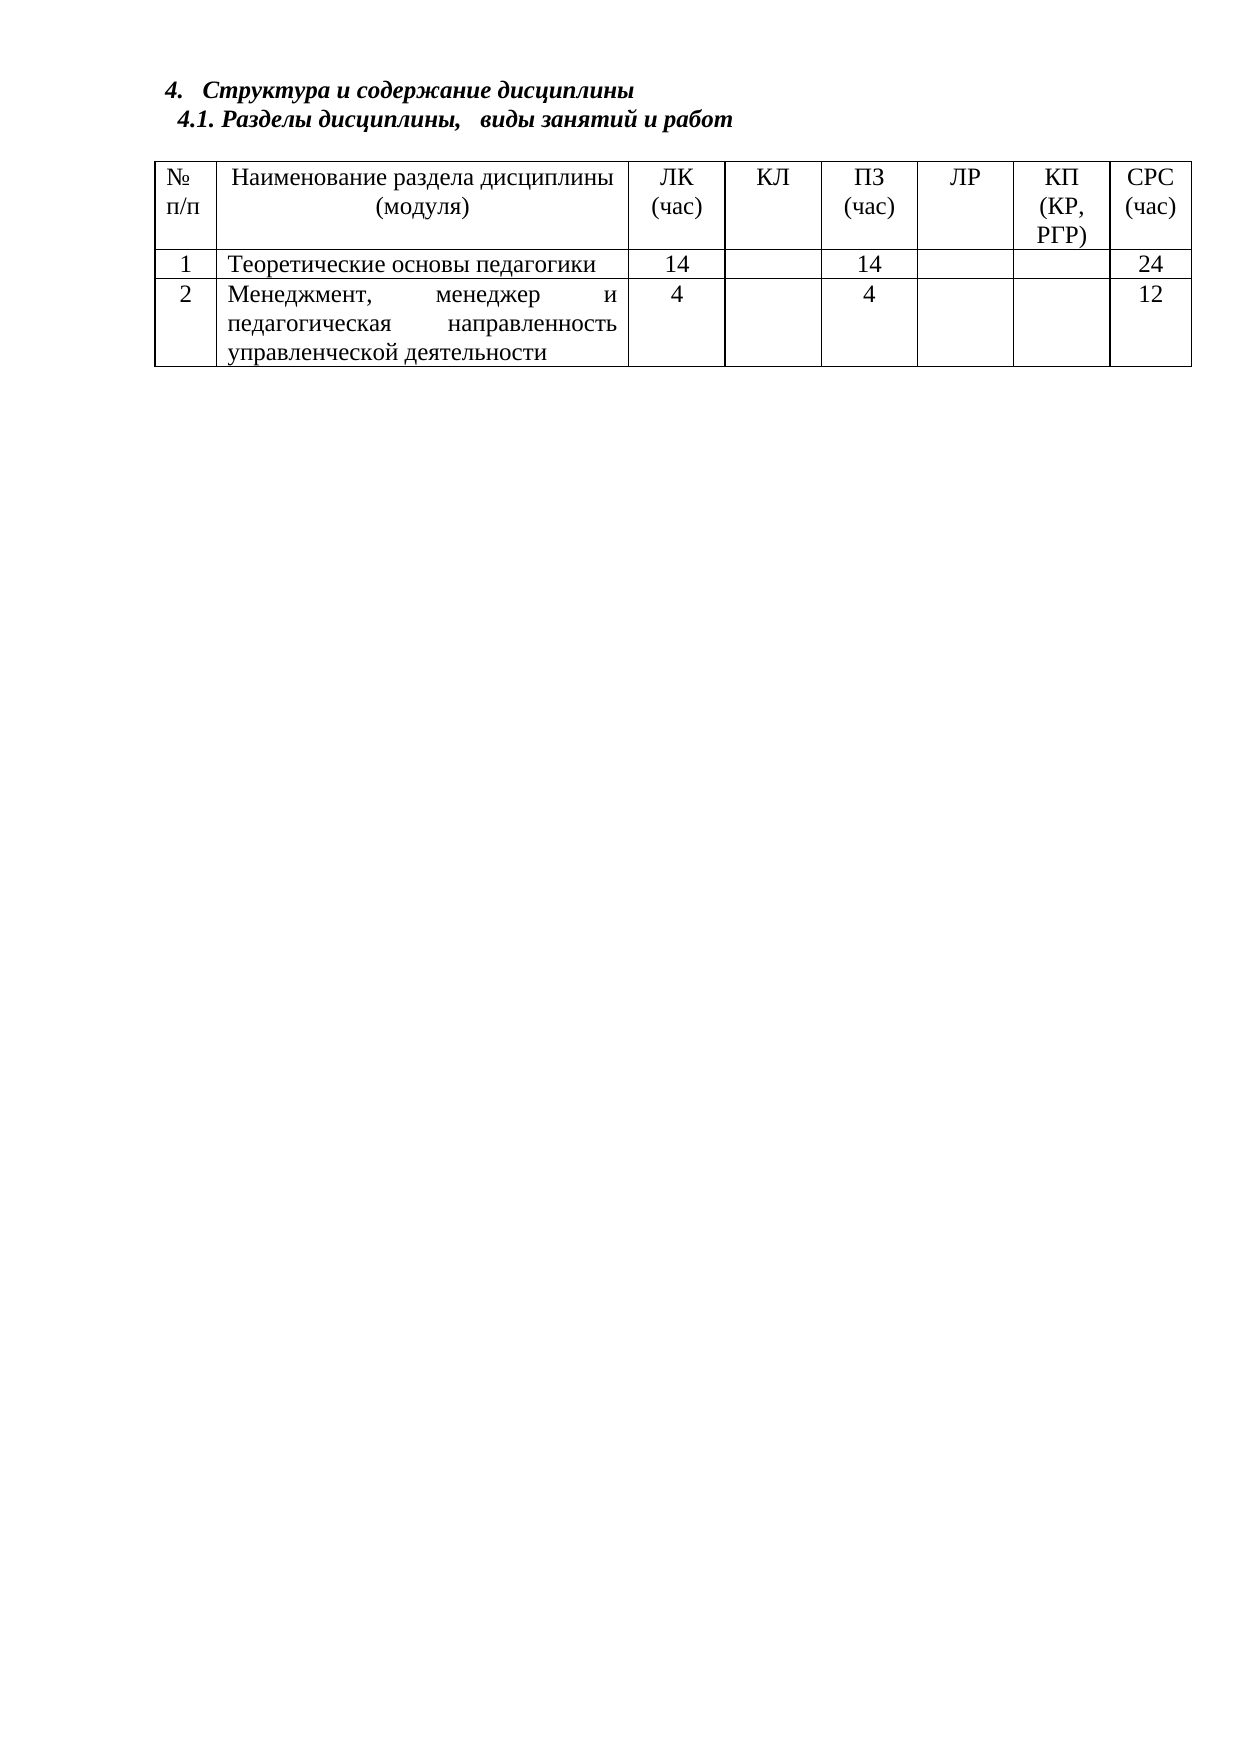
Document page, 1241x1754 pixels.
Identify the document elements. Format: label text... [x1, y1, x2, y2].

table_cell Теоретические основы педагогики [217, 250, 628, 278]
table_cell 24 [1111, 250, 1191, 278]
table_cell 1 [156, 250, 216, 278]
table_cell 12 [1111, 279, 1191, 366]
table_cell [1014, 250, 1109, 278]
table_cell 4 [822, 279, 917, 366]
table_header КЛ [726, 162, 821, 248]
table_cell 2 [156, 279, 216, 366]
table_cell Менеджмент, менеджер и педагогическая направленность управленческой деятельности [217, 279, 628, 366]
table_cell [1014, 279, 1109, 366]
table_cell [726, 250, 821, 278]
table_cell [918, 279, 1013, 366]
table_header СРС (час) [1111, 162, 1191, 248]
text 4.1. Разделы дисциплины, виды занятий и работ [177, 104, 1152, 132]
table_header ПЗ (час) [822, 162, 917, 248]
table_cell 14 [822, 250, 917, 278]
table_header № п/п [156, 162, 216, 248]
table_header КП (КР, РГР) [1014, 162, 1109, 248]
list Структура и содержание дисциплины [165, 75, 1152, 104]
table_cell 4 [629, 279, 724, 366]
table_cell 14 [629, 250, 724, 278]
table_header ЛР [918, 162, 1013, 248]
table_cell [726, 279, 821, 366]
table_cell [918, 250, 1013, 278]
table_header Наименование раздела дисциплины (модуля) [217, 162, 628, 248]
table_header ЛК (час) [629, 162, 724, 248]
